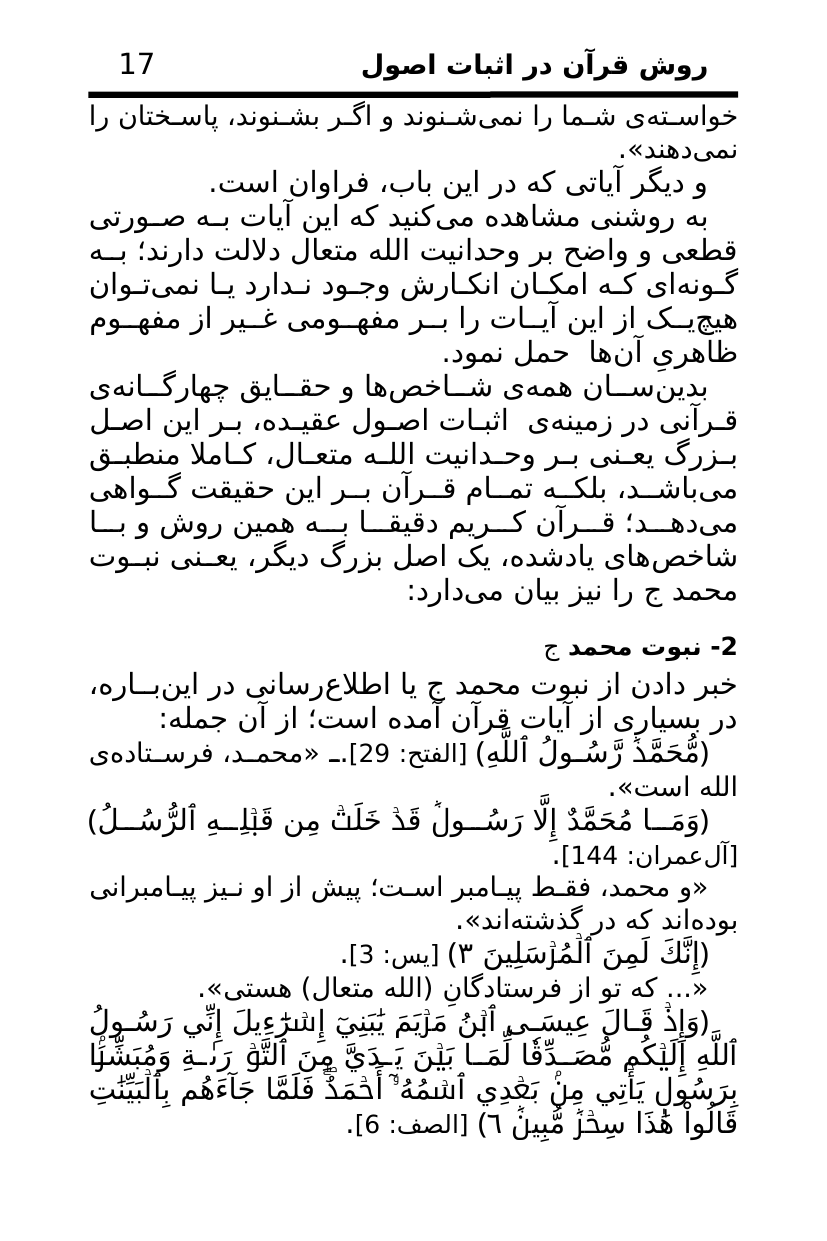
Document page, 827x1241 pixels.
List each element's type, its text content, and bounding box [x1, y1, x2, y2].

text «و محمد، فقط پیامبر است؛ پیش از او نیز پیامبرانی بوده‌اند که در گذشته‌اند». [89, 871, 738, 937]
text به ‌روشنی مشاهده می‌کنید که این آیات به صورتی قطعی و واضح بر وحدانیت الله متعال دلالت دارند؛ به ‌گونه‌ای که امکان انکارش وجود ندارد یا نمی‌توان هیچ‌یک از این آیات را بر مفهومی غیر از مفهوم ظاهریِ آن‌ها حمل نمود. [89, 199, 738, 369]
text 2- نبوت محمد ج [89, 632, 738, 661]
text خبر دادن از نبوت محمد ج یا اطلاع‌رسانی در این‌باره، در بسیاری از آیات قرآن آمده است؛ از آن جمله: [89, 667, 738, 735]
text بدین‌سان همه‌ی شاخص‌ها و حقایق چهارگانه‌ی قرآنی در زمینه‌ی اثبات اصول عقیده، بر این اصل بزرگ یعنی بر وحدانیت الله متعال، کاملا منطبق می‌باشد، بلکه تمام قرآن بر این حقیقت گواهی می‌دهد؛ قرآن کریم دقیقا به همین روش و با شاخص‌های یادشده، یک اصل بزرگ دیگر، یعنی نبوت محمد ج را نیز بیان می‌دارد: [89, 369, 738, 607]
text ﴿إِنَّكَ لَمِنَ ٱلۡمُرۡسَلِينَ ٣﴾ [يس: 3]. [89, 937, 738, 971]
text ﴿وَمَا مُحَمَّدٌ إِلَّا رَسُولٞ قَدۡ خَلَتۡ مِن قَبۡلِهِ ٱلرُّسُلُ﴾ [آل‌عمران: 144]. [89, 803, 738, 871]
text و دیگر آیاتی که در این باب، فراوان است. [89, 166, 738, 199]
text ﴿مُّحَمَّدٞ رَّسُولُ ٱللَّهِ﴾ [الفتح: 29]. «محمد، فرستاده‌ی الله است». [89, 735, 738, 803]
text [89, 100, 738, 166]
text «... که تو از فرستادگانِ (الله متعال) هستی». [89, 971, 738, 1004]
text ﴿وَإِذۡ قَالَ عِيسَى ٱبۡنُ مَرۡيَمَ يَٰبَنِيٓ إِسۡرَٰٓءِيلَ إِنِّي رَسُولُ ٱللَّهِ إِلَيۡكُم مُّصَدِّقٗا لِّمَا بَيۡنَ يَدَيَّ مِنَ ٱلتَّوۡرَىٰةِ وَمُبَشِّرَۢا بِرَسُولٖ يَأۡتِي مِنۢ بَعۡدِي ٱسۡمُهُۥٓ أَحۡمَدُۖ فَلَمَّا جَآءَهُم بِٱلۡبَيِّنَٰتِ قَالُواْ هَٰذَا سِحۡرٞ مُّبِينٞ ٦﴾ [الصف: 6]. [89, 1004, 738, 1140]
